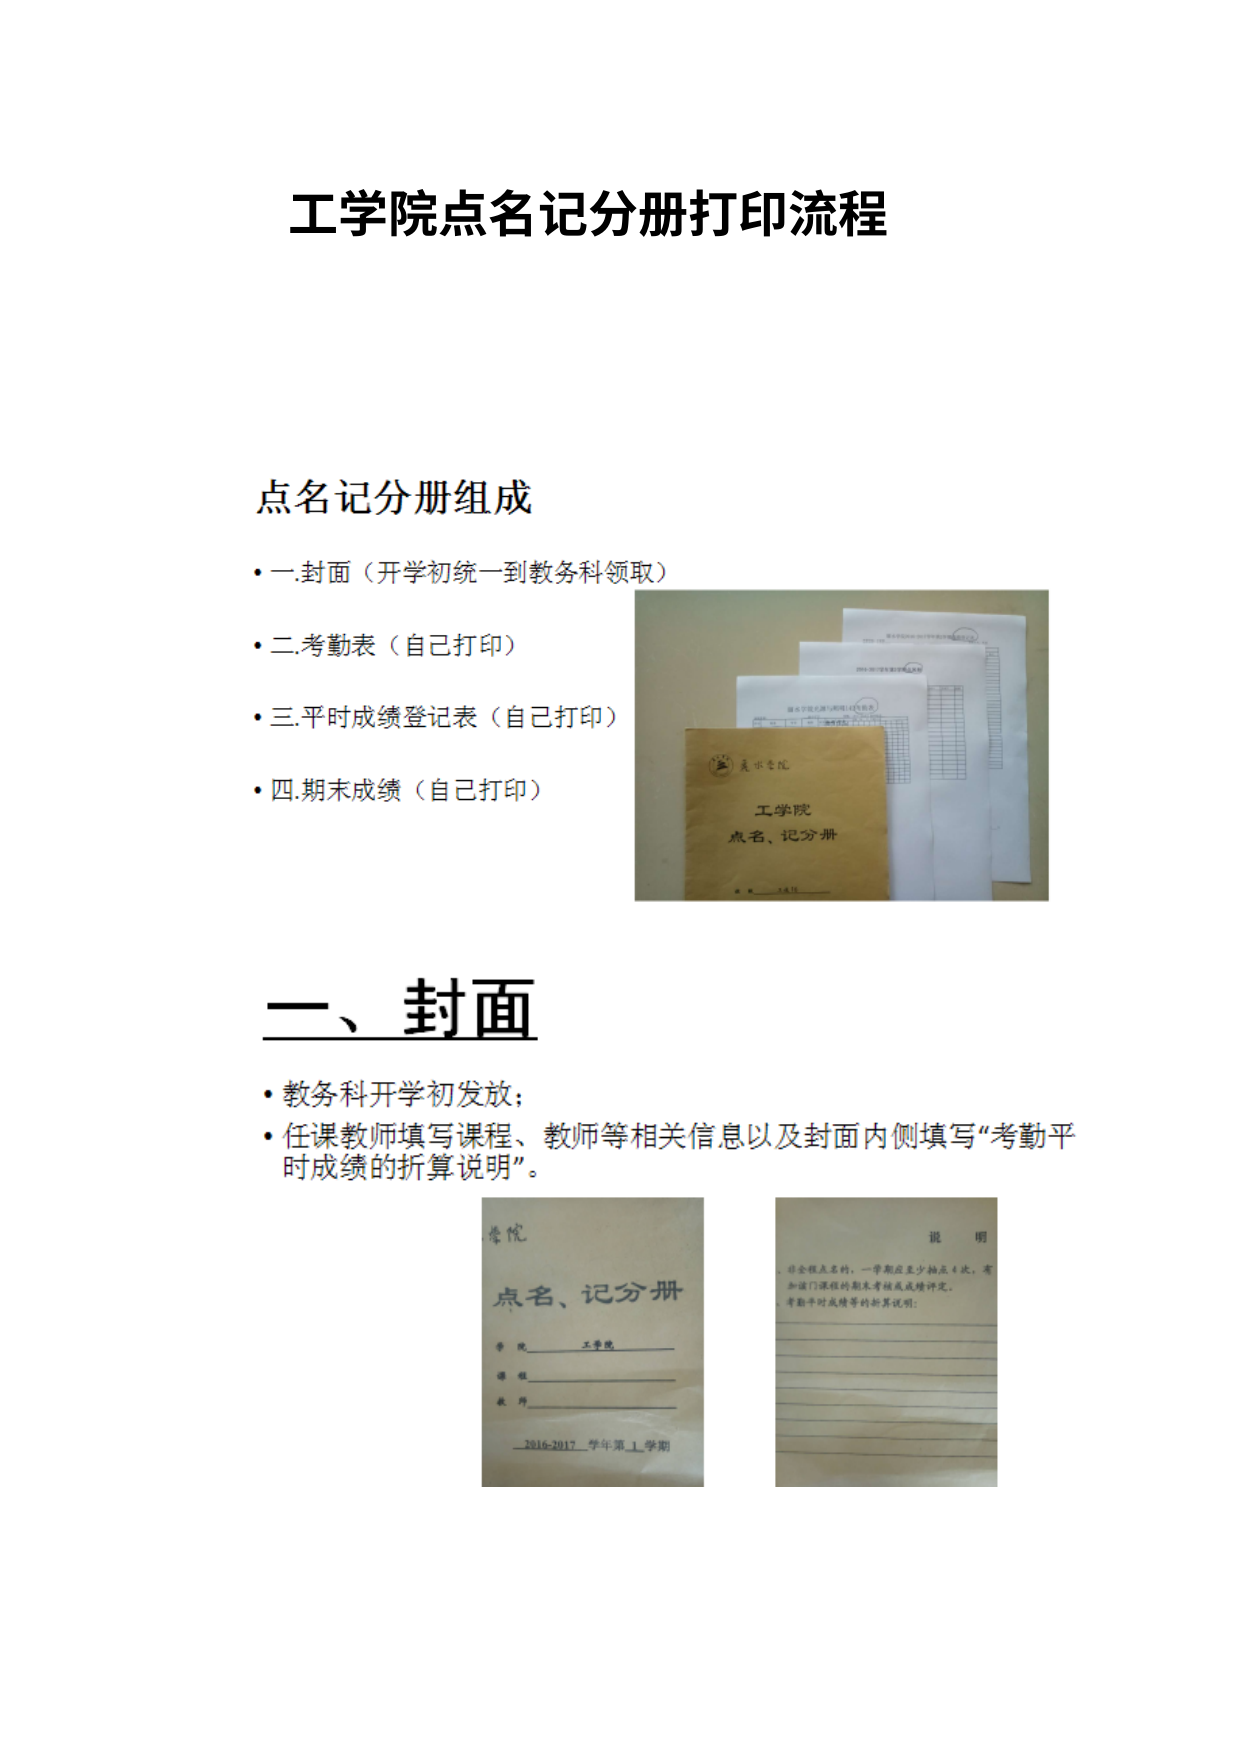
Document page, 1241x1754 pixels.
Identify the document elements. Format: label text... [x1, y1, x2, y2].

list 工学院点名记分册打印流程 [187, 162, 1053, 259]
picture [187, 427, 1053, 914]
picture [187, 928, 1180, 1487]
